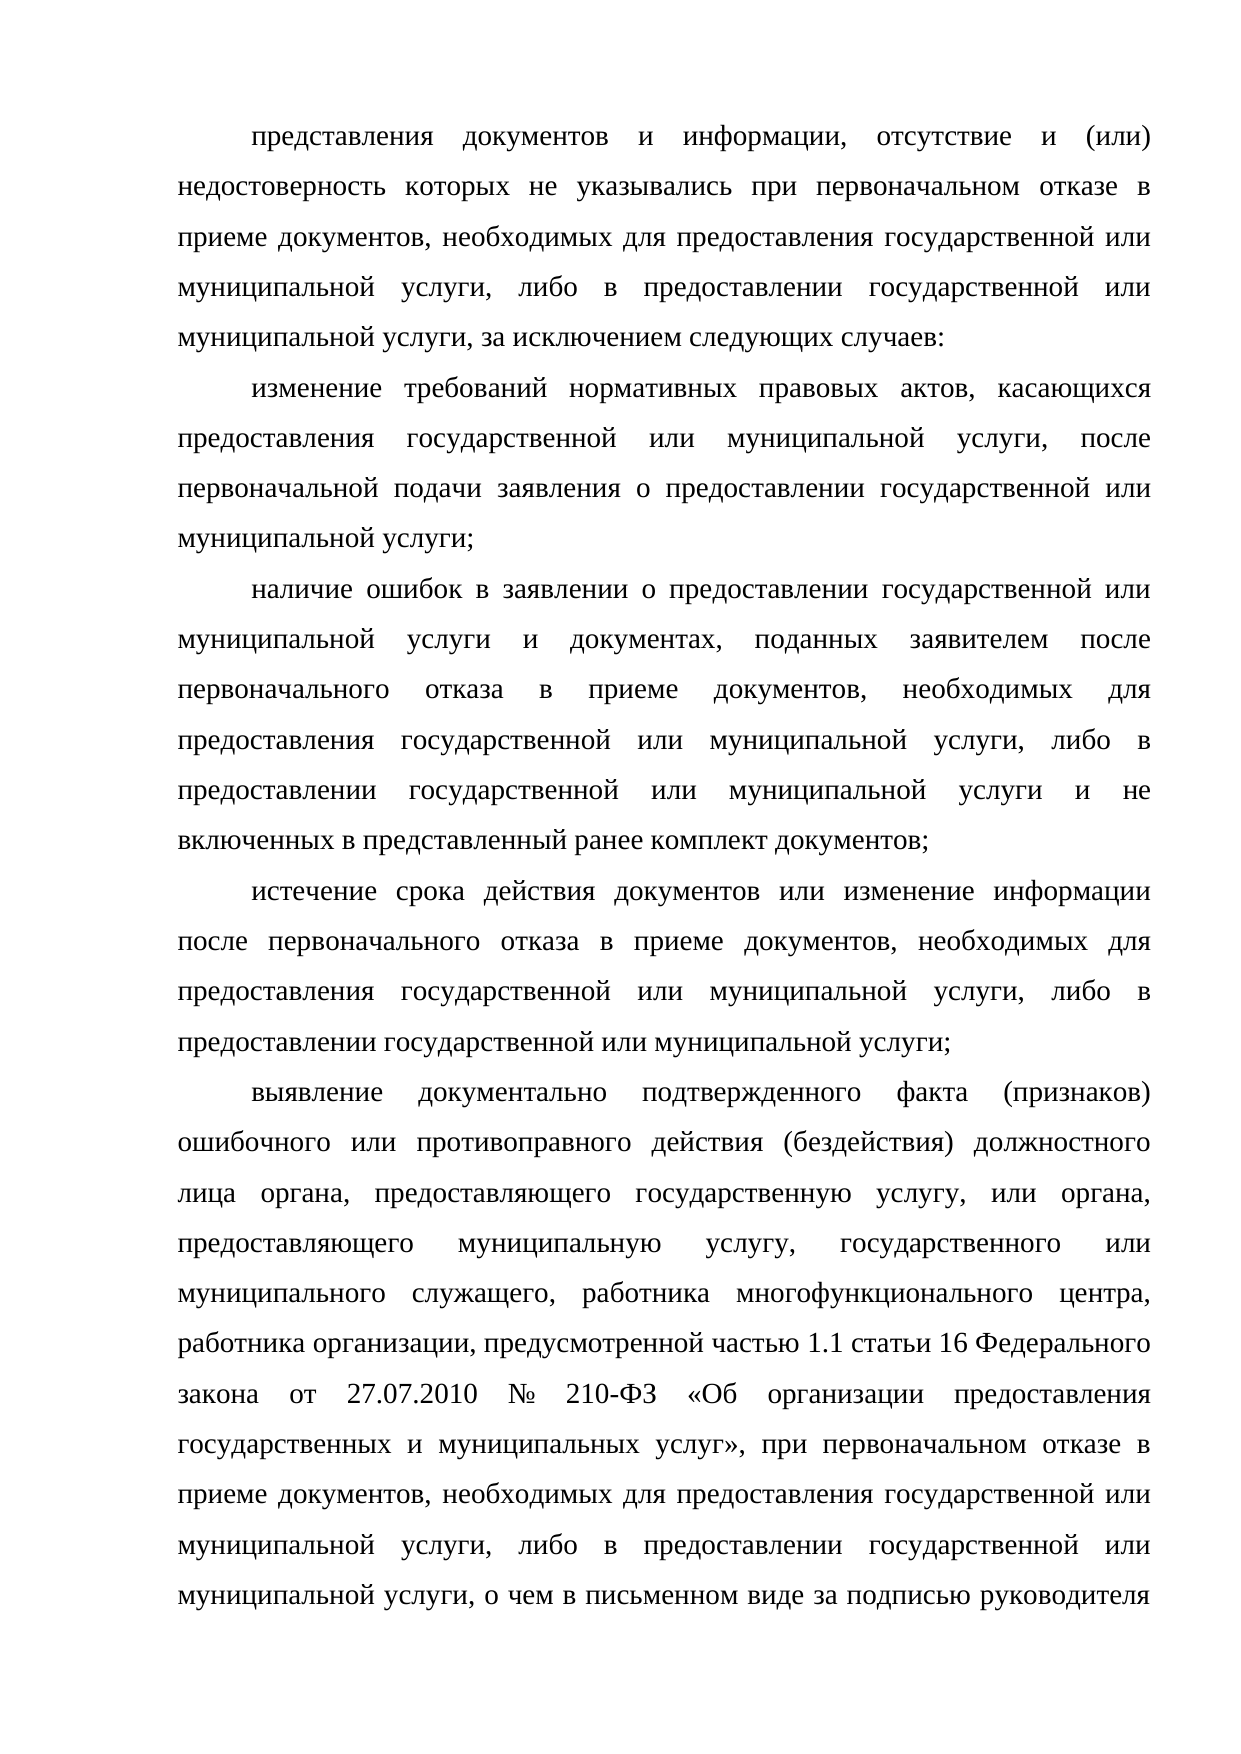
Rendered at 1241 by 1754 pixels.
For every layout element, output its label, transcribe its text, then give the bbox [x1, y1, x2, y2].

text истечение срока действия документов или изменение информации после первоначального отказа в приеме документов, необходимых для предоставления государственной или муниципальной услуги, либо в предоставлении государственной или муниципальной услуги; [177, 873, 1152, 1057]
text изменение требований нормативных правовых актов, касающихся предоставления государственной или муниципальной услуги, после первоначальной подачи заявления о предоставлении государственной или муниципальной услуги; [177, 370, 1152, 554]
text представления документов и информации, отсутствие и (или) недостоверность которых не указывались при первоначальном отказе в приеме документов, необходимых для предоставления государственной или муниципальной услуги, либо в предоставлении государственной или муниципальной услуги, за исключением следующих случаев: [177, 118, 1152, 353]
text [177, 1074, 1152, 1611]
text наличие ошибок в заявлении о предоставлении государственной или муниципальной услуги и документах, поданных заявителем после первоначального отказа в приеме документов, необходимых для предоставления государственной или муниципальной услуги, либо в предоставлении государственной или муниципальной услуги и не включенных в представленный ранее комплект документов; [177, 571, 1152, 856]
